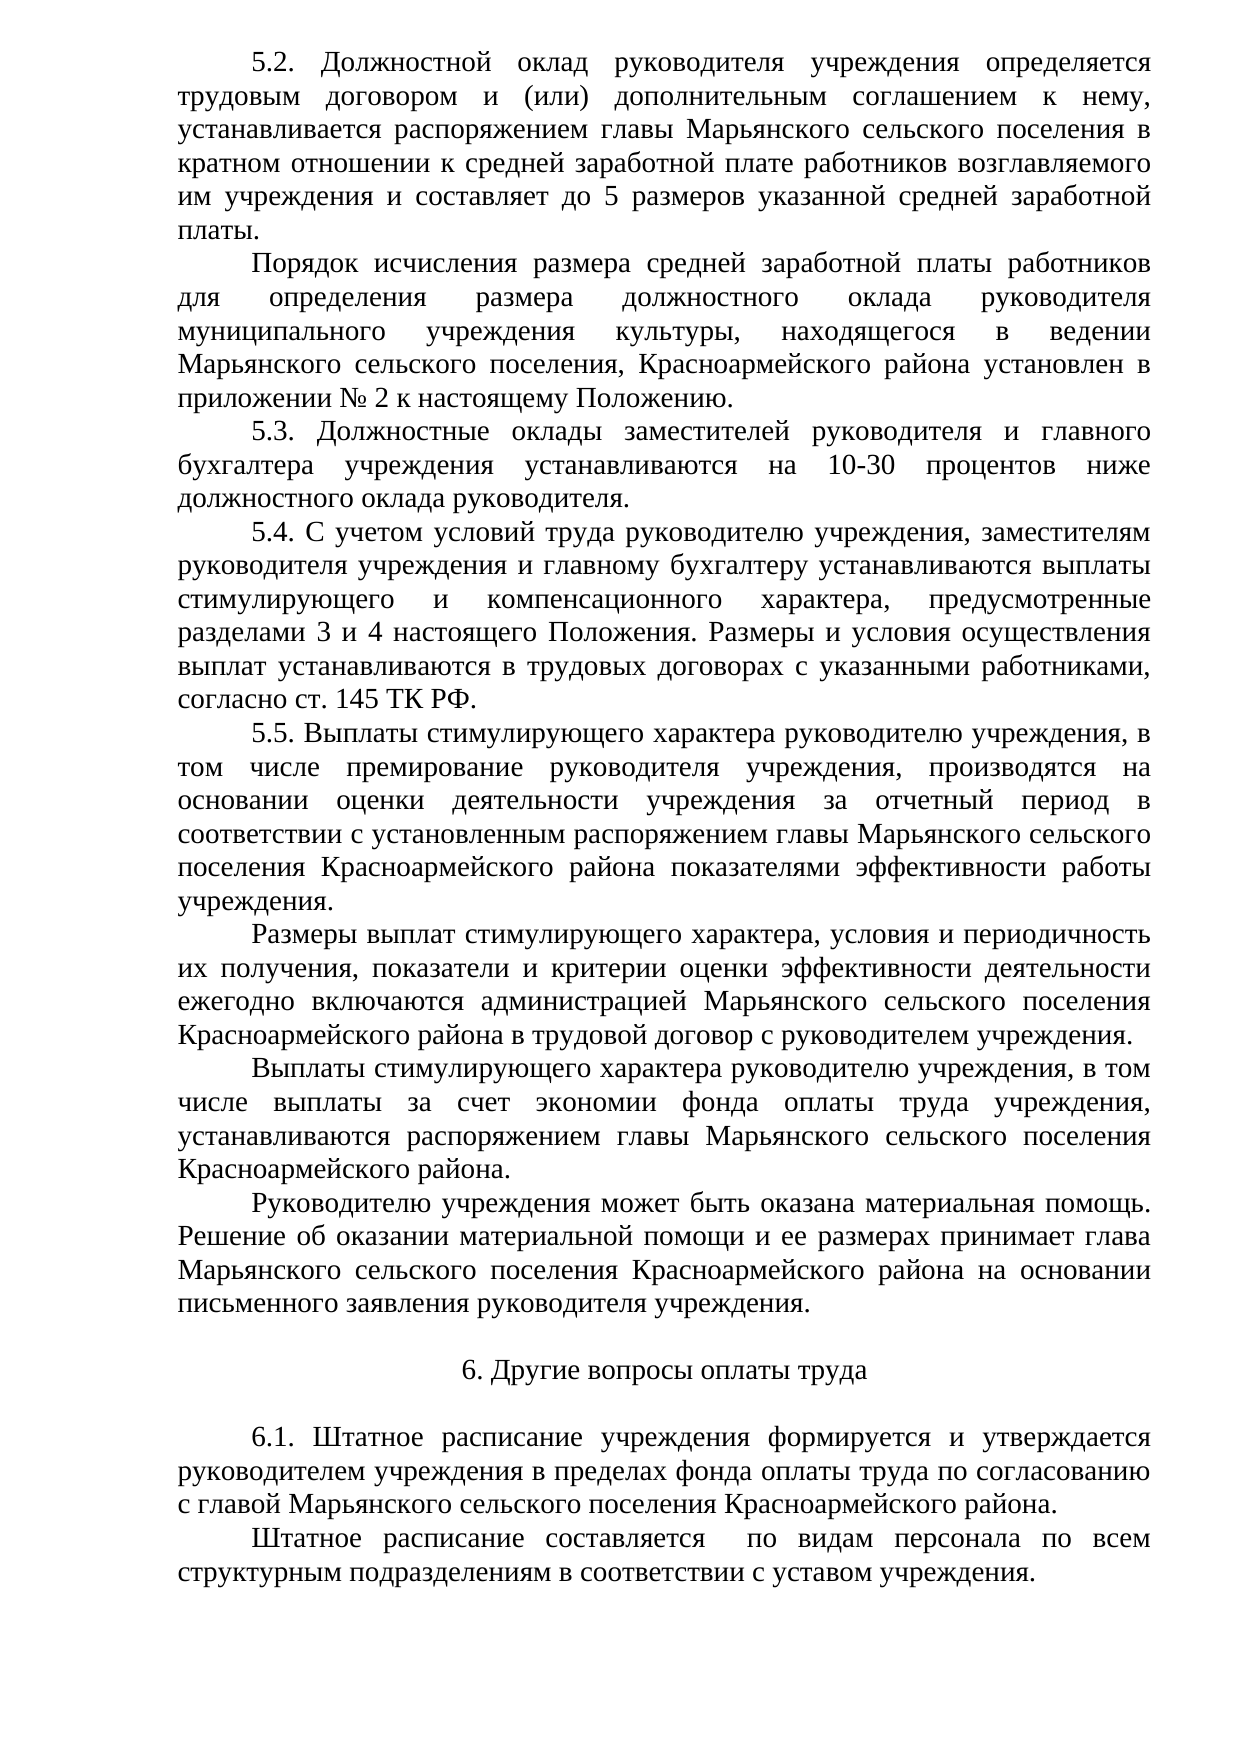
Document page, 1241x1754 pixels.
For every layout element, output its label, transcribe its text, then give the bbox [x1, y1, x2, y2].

text Размеры выплат стимулирующего характера, условия и периодичность их получения, показатели и критерии оценки эффективности деятельности ежегодно включаются администрацией Марьянского сельского поселения Красноармейского района в трудовой договор с руководителем учреждения. [177, 916, 1152, 1051]
text 6. Другие вопросы оплаты труда [177, 1352, 1152, 1386]
text 5.5. Выплаты стимулирующего характера руководителю учреждения, в том числе премирование руководителя учреждения, производятся на основании оценки деятельности учреждения за отчетный период в соответствии с установленным распоряжением главы Марьянского сельского поселения Красноармейского района показателями эффективности работы учреждения. [177, 715, 1152, 916]
text Выплаты стимулирующего характера руководителю учреждения, в том числе выплаты за счет экономии фонда оплаты труда учреждения, устанавливаются распоряжением главы Марьянского сельского поселения Красноармейского района. [177, 1051, 1152, 1185]
text 5.4. С учетом условий труда руководителю учреждения, заместителям руководителя учреждения и главному бухгалтеру устанавливаются выплаты стимулирующего и компенсационного характера, предусмотренные разделами 3 и 4 настоящего Положения. Размеры и условия осуществления выплат устанавливаются в трудовых договорах с указанными работниками, согласно ст. 145 ТК РФ. [177, 514, 1152, 715]
text 6.1. Штатное расписание учреждения формируется и утверждается руководителем учреждения в пределах фонда оплаты труда по согласованию с главой Марьянского сельского поселения Красноармейского района. [177, 1419, 1152, 1520]
text Руководителю учреждения может быть оказана материальная помощь. Решение об оказании материальной помощи и ее размерах принимает глава Марьянского сельского поселения Красноармейского района на основании письменного заявления руководителя учреждения. [177, 1185, 1152, 1319]
text Порядок исчисления размера средней заработной платы работников для определения размера должностного оклада руководителя муниципального учреждения культуры, находящегося в ведении Марьянского сельского поселения, Красноармейского района установлен в приложении № 2 к настоящему Положению. [177, 246, 1152, 413]
text 5.2. Должностной оклад руководителя учреждения определяется трудовым договором и (или) дополнительным соглашением к нему, устанавливается распоряжением главы Марьянского сельского поселения в кратном отношении к средней заработной плате работников возглавляемого им учреждения и составляет до 5 размеров указанной средней заработной платы. [177, 44, 1152, 246]
text Штатное расписание составляется по видам персонала по всем структурным подразделениям в соответствии с уставом учреждения. [177, 1520, 1152, 1587]
text 5.3. Должностные оклады заместителей руководителя и главного бухгалтера учреждения устанавливаются на 10-30 процентов ниже должностного оклада руководителя. [177, 413, 1152, 514]
